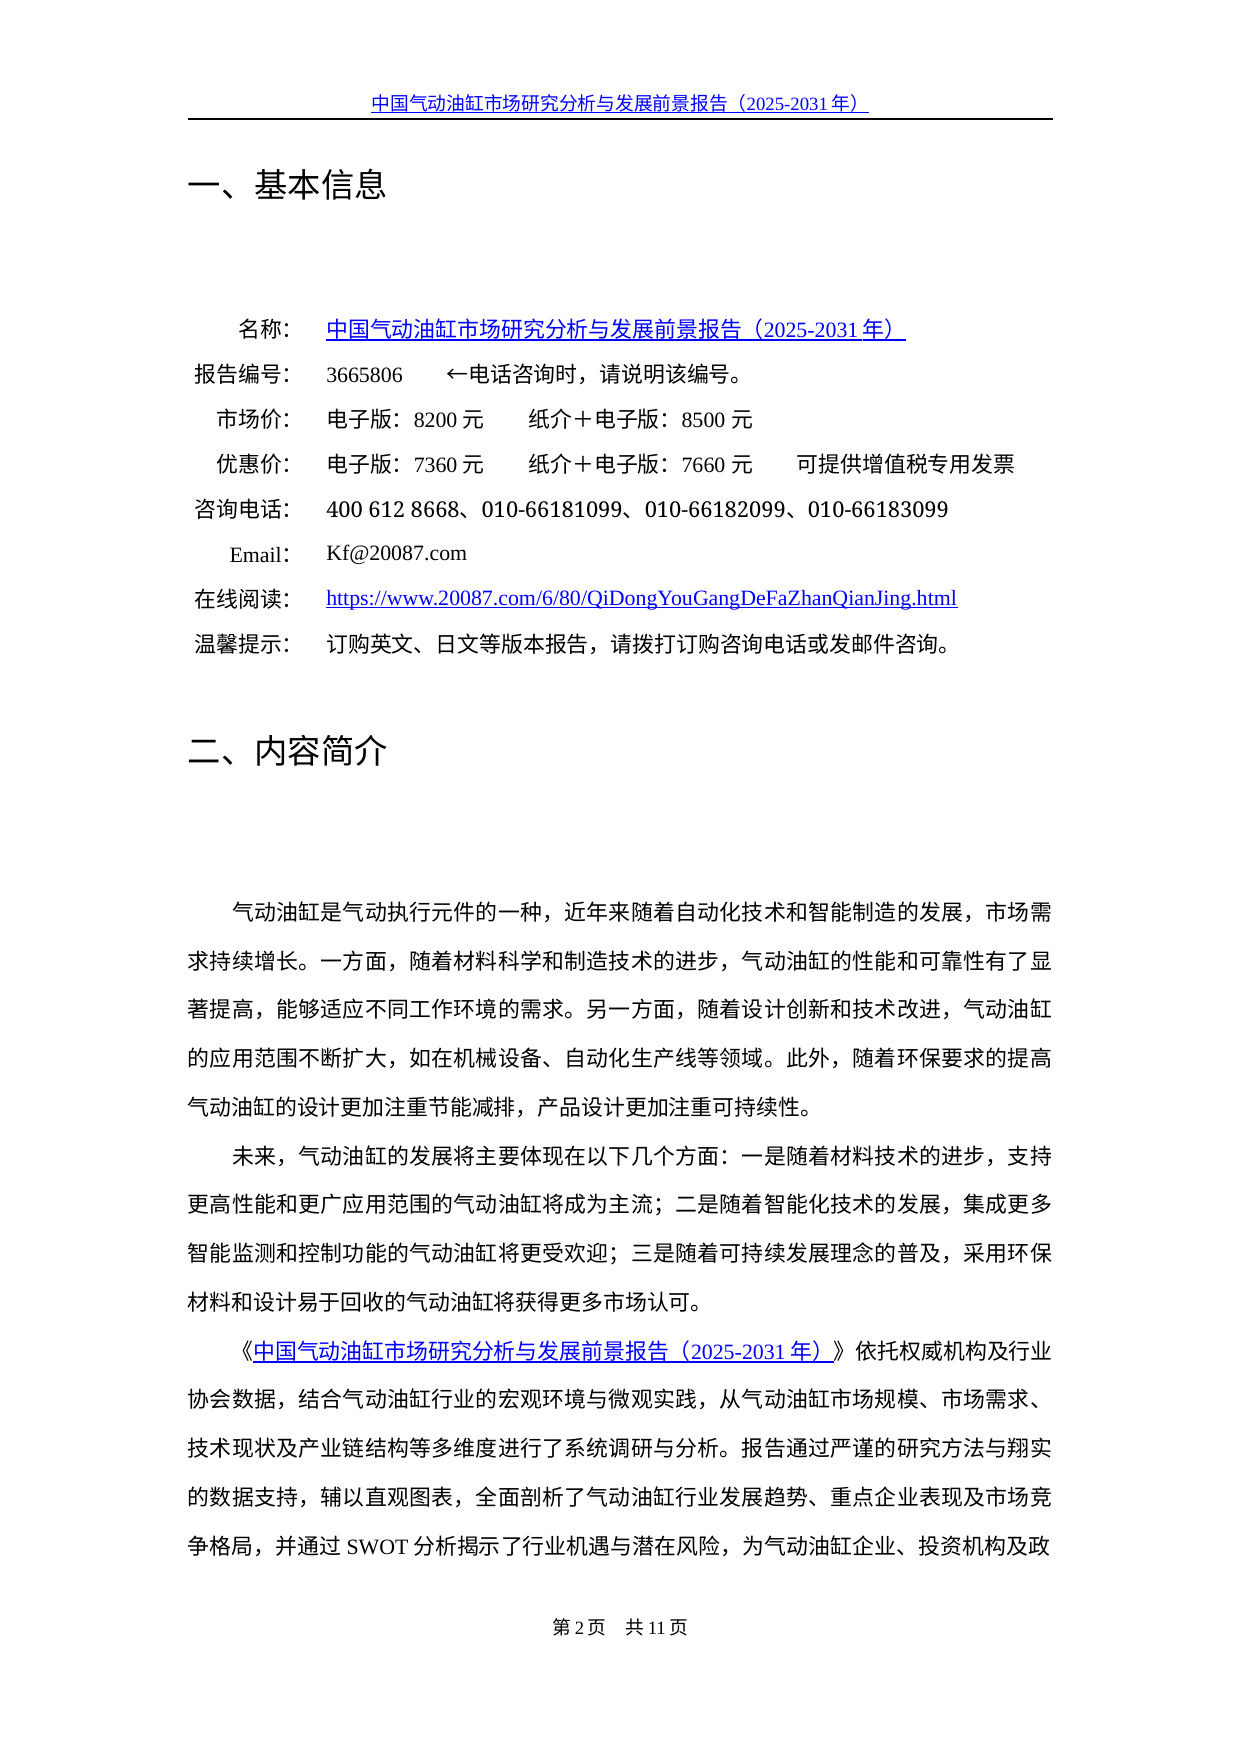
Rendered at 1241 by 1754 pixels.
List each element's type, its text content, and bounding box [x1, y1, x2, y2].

table_cell 市场价： [167, 402, 315, 447]
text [187, 894, 1053, 1561]
table_cell [315, 582, 1073, 627]
title 一、基本信息 [187, 150, 1053, 215]
table_cell 订购英文、日文等版本报告，请拨打订购咨询电话或发邮件咨询。 [315, 627, 1073, 672]
table_cell 3665806 ←电话咨询时，请说明该编号。 [315, 357, 1073, 402]
table_cell 咨询电话： [167, 492, 315, 537]
table_cell 400 612 8668、010-66181099、010-66182099、010-66183099 [315, 492, 1073, 537]
table_header 中国气动油缸市场研究分析与发展前景报告（2025-2031年） [315, 312, 1073, 357]
table_cell Email： [167, 537, 315, 582]
table_cell 电子版：7360 元 纸介＋电子版：7660 元 可提供增值税专用发票 [315, 447, 1073, 492]
table_cell 优惠价： [167, 447, 315, 492]
table_cell 报告编号： [167, 357, 315, 402]
title 二、内容简介 [187, 717, 1053, 782]
table_cell Kf@20087.com [315, 537, 1073, 582]
table_cell 电子版：8200 元 纸介＋电子版：8500 元 [315, 402, 1073, 447]
table_cell 温馨提示： [167, 627, 315, 672]
table_header 名称： [167, 312, 315, 357]
table_cell 在线阅读： [167, 582, 315, 627]
